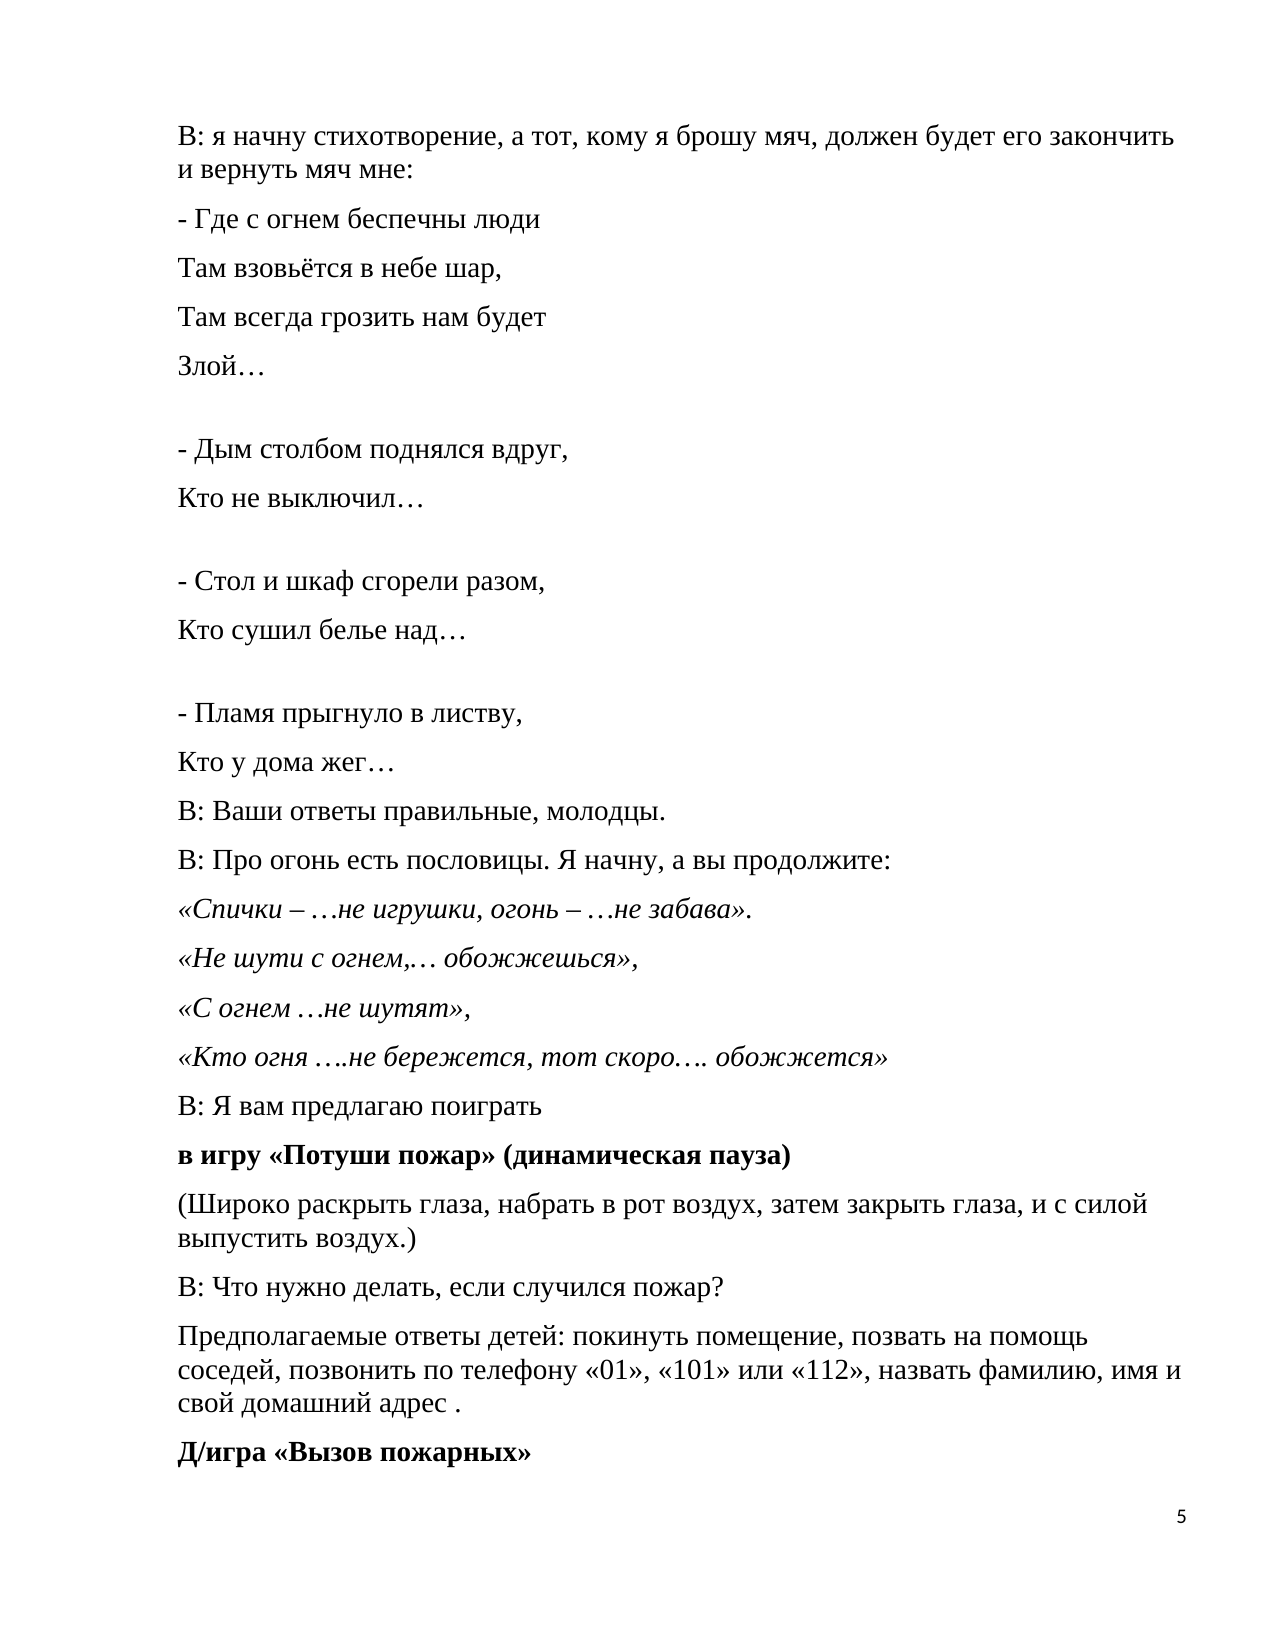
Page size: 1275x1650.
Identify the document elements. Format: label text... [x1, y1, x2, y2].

text В: я начну стихотворение, а тот, кому я брошу мяч, должен будет его закончить и вернуть мяч мне: [177, 118, 1186, 185]
text В: Про огонь есть пословицы. Я начну, а вы продолжите: [177, 842, 1186, 876]
text - Пламя прыгнуло в листву, [177, 661, 1186, 728]
text «Спички – …не игрушки, огонь – …не забава». [177, 891, 1186, 925]
text Предполагаемые ответы детей: покинуть помещение, позвать на помощь соседей, позвонить по телефону «01», «101» или «112», назвать фамилию, имя и свой домашний адрес . [177, 1318, 1186, 1419]
text В: Ваши ответы правильные, молодцы. [177, 793, 1186, 827]
text - Дым столбом поднялся вдруг, [177, 397, 1186, 464]
text - Где с огнем беспечны люди [177, 201, 1186, 234]
text Кто не выключил… [177, 480, 1186, 514]
text Д/игра «Вызов пожарных» [177, 1434, 1186, 1468]
text Там взовьётся в небе шар, [177, 250, 1186, 283]
text Злой… [177, 348, 1186, 382]
text Там всегда грозить нам будет [177, 299, 1186, 333]
text (Широко раскрыть глаза, набрать в рот воздух, затем закрыть глаза, и с силой выпустить воздух.) [177, 1186, 1186, 1253]
text «Не шути с огнем,… обожжешься», [177, 941, 1186, 974]
text в игру «Потуши пожар» (динамическая пауза) [177, 1137, 1186, 1171]
text - Стол и шкаф сгорели разом, [177, 529, 1186, 596]
text «Кто огня ….не бережется, тот скоро…. обожжется» [177, 1039, 1186, 1072]
text «С огнем …не шутят», [177, 990, 1186, 1023]
text Кто сушил белье над… [177, 612, 1186, 646]
text Кто у дома жег… [177, 744, 1186, 777]
text В: Что нужно делать, если случился пожар? [177, 1269, 1186, 1303]
text В: Я вам предлагаю поиграть [177, 1088, 1186, 1122]
